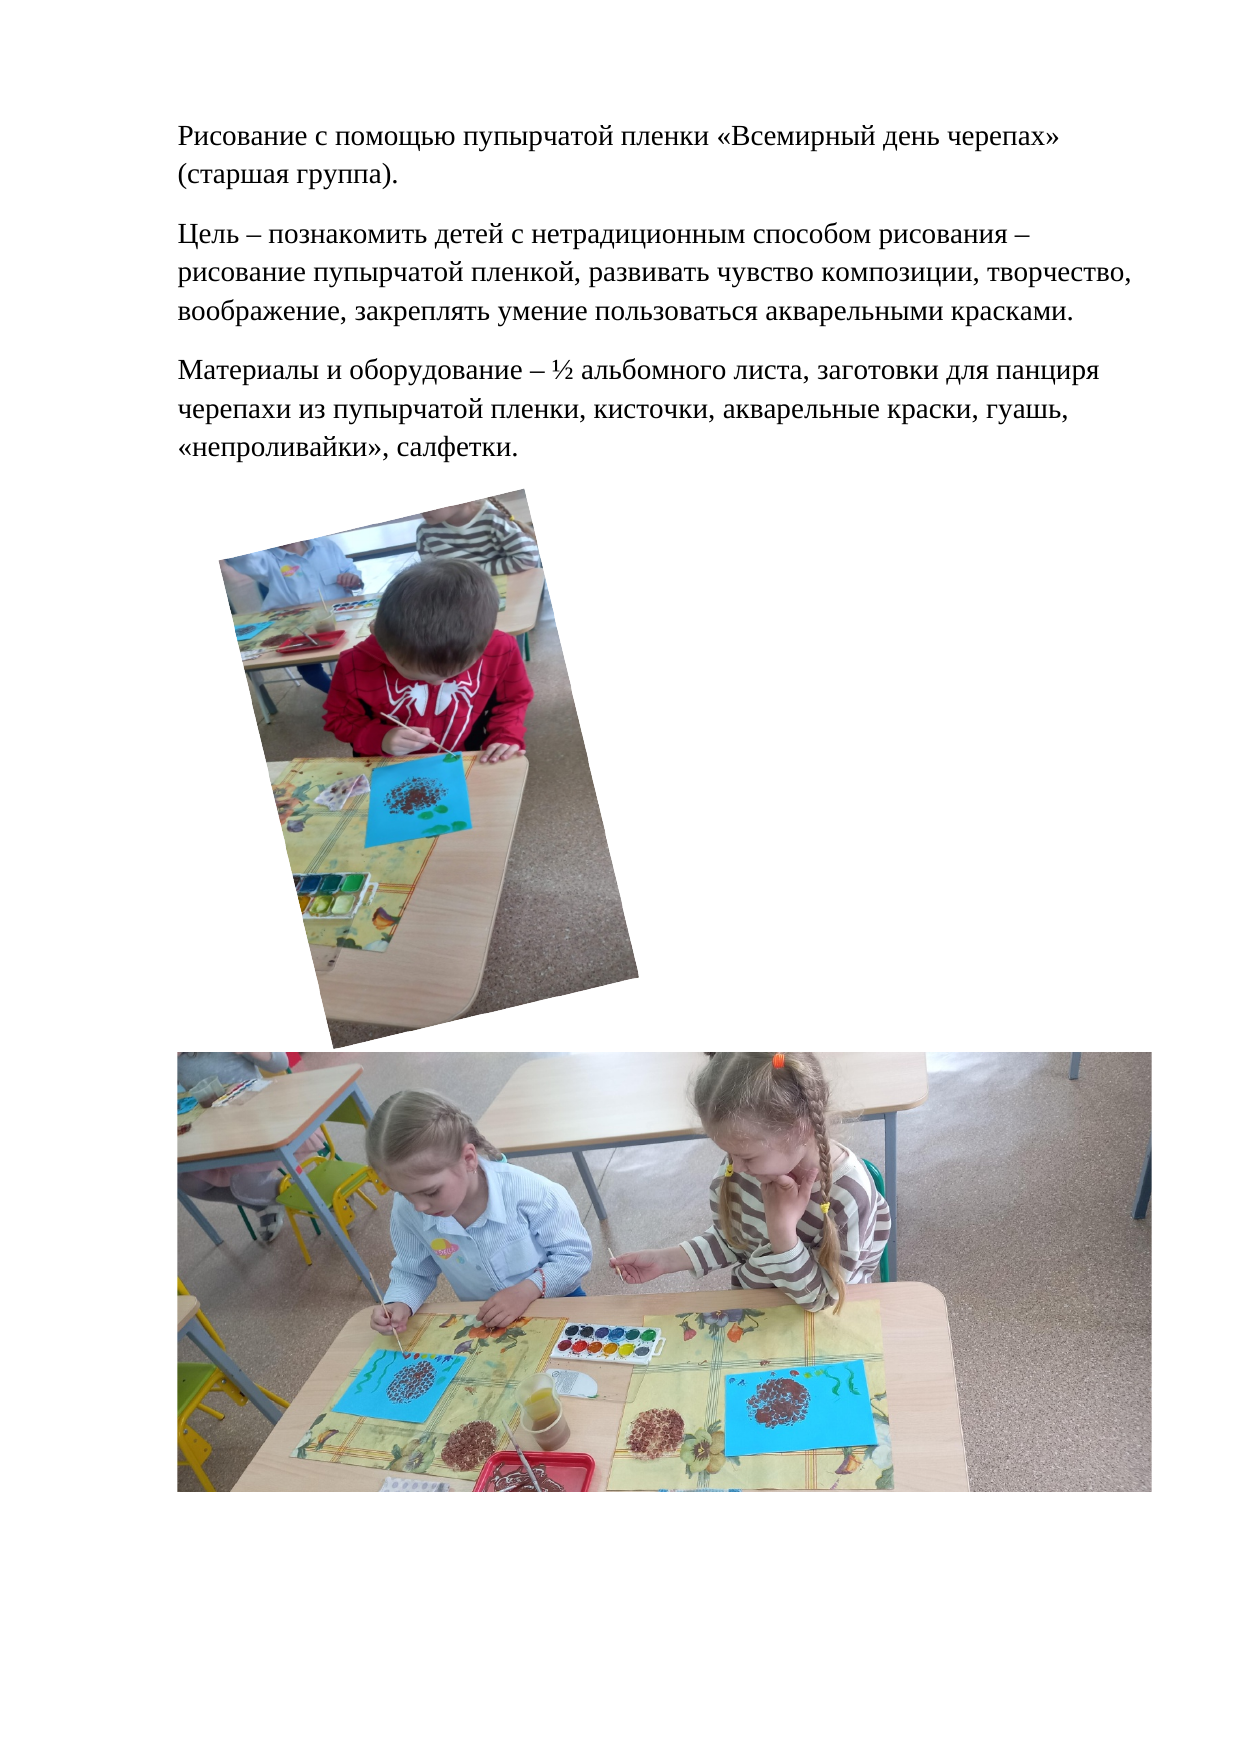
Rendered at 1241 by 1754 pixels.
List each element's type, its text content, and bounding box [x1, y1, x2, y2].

picture [219, 489, 638, 1048]
text Материалы и оборудование – ½ альбомного листа, заготовки для панциря черепахи из пупырчатой пленки, кисточки, акварельные краски, гуашь, «непроливайки», салфетки. [177, 352, 1152, 463]
text Рисование с помощью пупырчатой пленки «Всемирный день черепах» (старшая группа). [177, 118, 1152, 190]
picture [177, 1052, 1152, 1492]
text Цель – познакомить детей с нетрадиционным способом рисования – рисование пупырчатой пленкой, развивать чувство композиции, творчество, воображение, закреплять умение пользоваться акварельными красками. [177, 216, 1152, 327]
